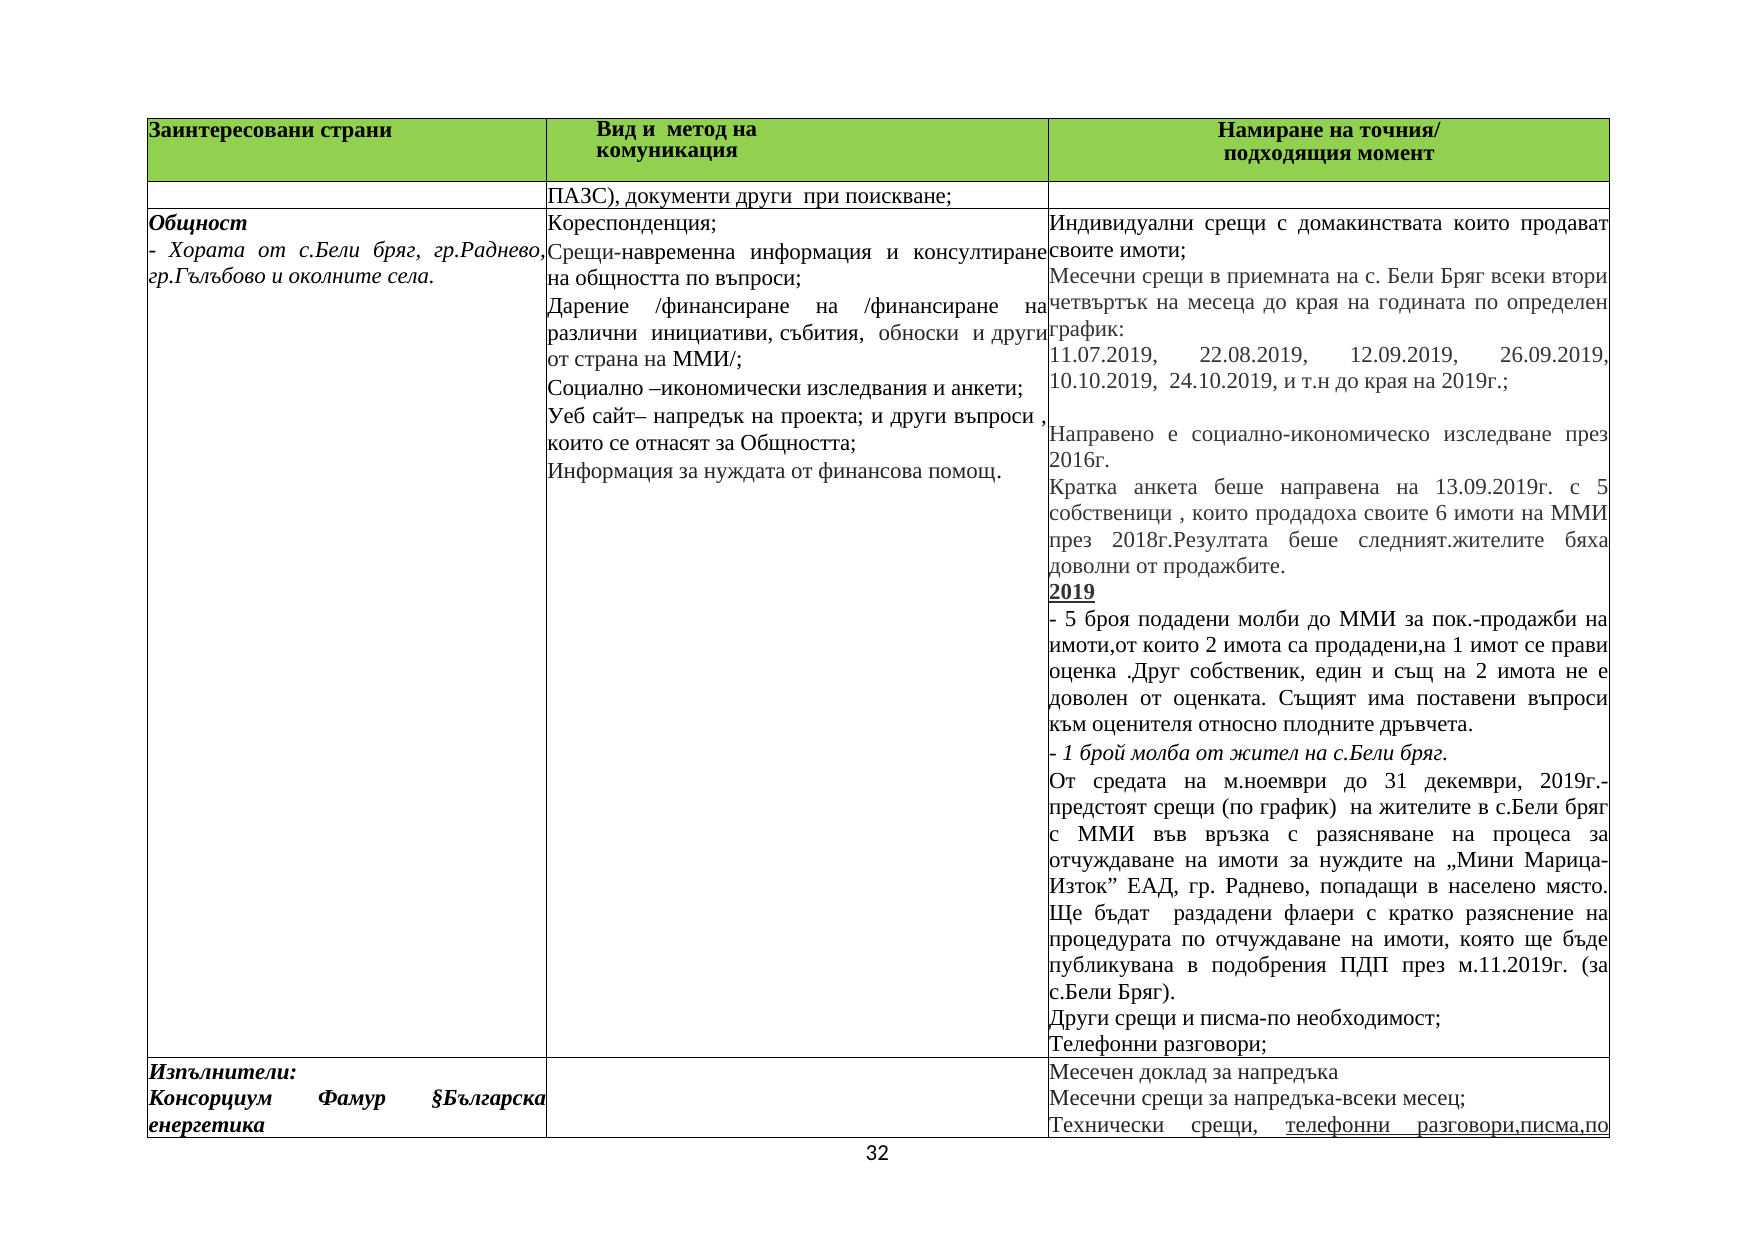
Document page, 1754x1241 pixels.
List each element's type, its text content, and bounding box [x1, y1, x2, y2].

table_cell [547, 182, 1048, 208]
table_cell [547, 1058, 1048, 1137]
table_cell Кореспонденция; Срещи-навременна информация и консултиране на общността по въпроси; Дарение /финансиране на /финансиране на различни инициативи, събития, обноски и други от страна на ММИ/; Социално –икономически изследвания и анкети; Уеб сайт– напредък на проекта; и други въпроси , които се отнасят за Общността; Информация за нуждата от финансова помощ. [547, 209, 1048, 1057]
table_cell Общност - Хората от с.Бели бряг, гр.Раднево, гр.Гълъбово и околните села. [148, 209, 546, 1057]
table_header Вид и метод на комуникация [547, 119, 1048, 181]
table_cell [148, 1058, 546, 1137]
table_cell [1049, 1058, 1609, 1137]
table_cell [148, 182, 546, 208]
table_cell Индивидуални срещи с домакинствата които продават своите имоти; Месечни срещи в приемната на с. Бели Бряг всеки втори четвъртък на месеца до края на годината по определен график: 11.07.2019, 22.08.2019, 12.09.2019, 26.09.2019, 10.10.2019, 24.10.2019, и т.н до края на 2019г.; Направено е социално-икономическо изследване през 2016г. Кратка анкета беше направена на 13.09.2019г. с 5 собственици , които продадоха своите 6 имоти на ММИ през 2018г.Резултата беше следният.жителите бяха доволни от продажбите. 2019 - 5 броя подадени молби до ММИ за пок.-продажби на имоти,от които 2 имота са продадени,на 1 имот се прави оценка .Друг собственик, един и същ на 2 имота не е доволен от оценката. Същият има поставени въпроси към оценителя относно плодните дръвчета. - 1 брой молба от жител на с.Бели бряг. От средата на м.ноември до 31 декември, 2019г.-предстоят срещи (по график) на жителите в с.Бели бряг с ММИ във връзка с разясняване на процеса за отчуждаване на имоти за нуждите на „Мини Марица-Изток” ЕАД, гр. Раднево, попадащи в населено място. Ще бъдат раздадени флаери с кратко разяснение на процедурата по отчуждаване на имоти, която ще бъде публикувана в подобрения ПДП през м.11.2019г. (за с.Бели Бряг). Други срещи и писма-по необходимост; Телефонни разговори; [1049, 209, 1609, 1057]
table_header Заинтересовани страни [148, 119, 546, 181]
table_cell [1049, 182, 1609, 208]
table_header Намиране на точния/ подходящия момент [1049, 119, 1609, 181]
